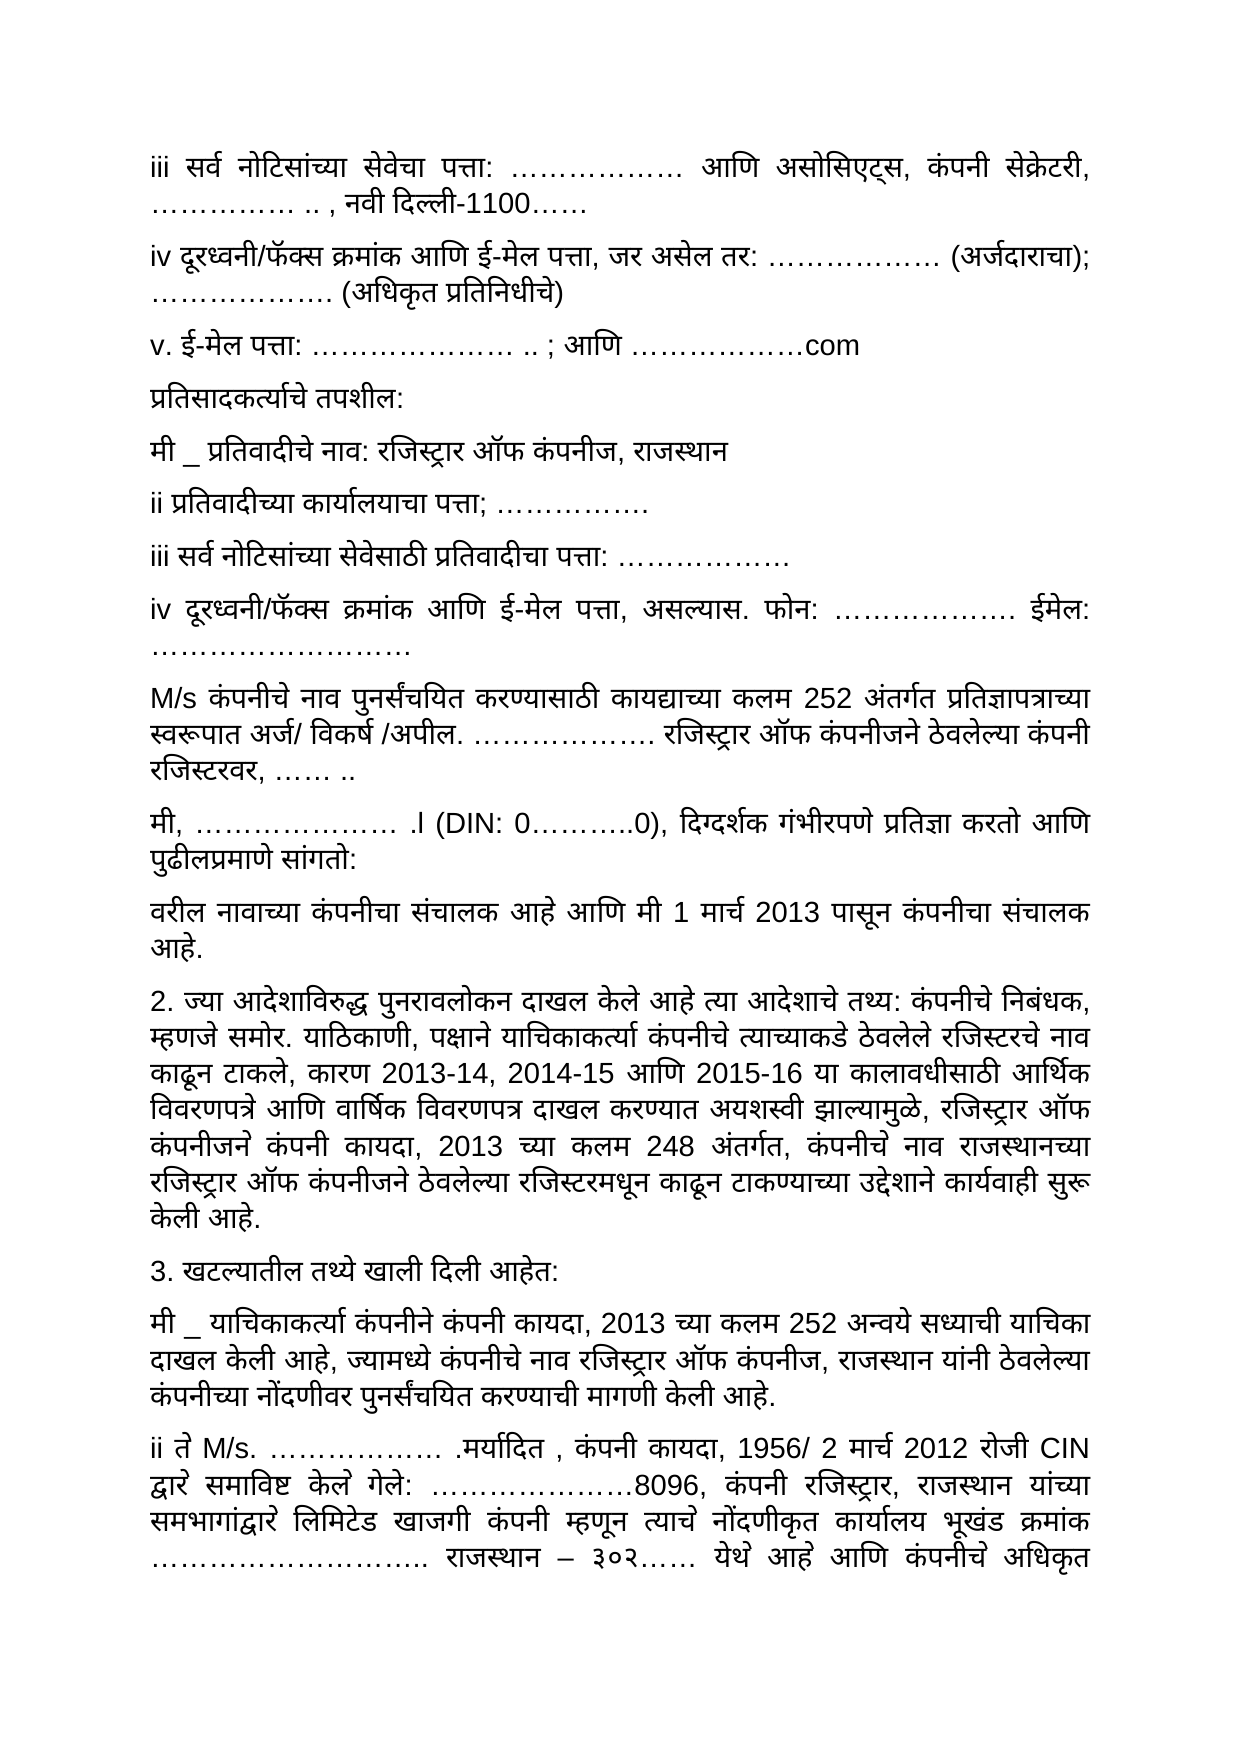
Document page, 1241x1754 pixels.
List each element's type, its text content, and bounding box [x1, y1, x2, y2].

text iii सर्व नोटिसांच्या सेवेसाठी प्रतिवादीचा पत्ता: ……………… [150, 539, 1090, 573]
text ii प्रतिवादीच्या कार्यालयाचा पत्ता; ……………. [150, 486, 1090, 520]
text iv दूरध्वनी/फॅक्स क्रमांक आणि ई-मेल पत्ता, असल्यास. फोन: ………………. ईमेल: ……………………… [150, 592, 1090, 662]
text मी _ प्रतिवादीचे नाव: रजिस्ट्रार ऑफ कंपनीज, राजस्थान [150, 433, 1090, 467]
text मी _ याचिकाकर्त्या कंपनीने कंपनी कायदा, 2013 च्या कलम 252 अन्वये सध्याची याचिका दाखल केली आहे, ज्यामध्ये कंपनीचे नाव रजिस्ट्रार ऑफ कंपनीज, राजस्थान यांनी ठेवलेल्या कंपनीच्या नोंदणीवर पुनर्संचयित करण्याची मागणी केली आहे. [150, 1306, 1090, 1412]
text iv दूरध्वनी/फॅक्स क्रमांक आणि ई-मेल पत्ता, जर असेल तर: ……………… (अर्जदाराचा); ………………. (अधिकृत प्रतिनिधीचे) [150, 239, 1090, 309]
text प्रतिसादकर्त्याचे तपशील: [150, 381, 1090, 414]
text 2. ज्या आदेशाविरुद्ध पुनरावलोकन दाखल केले आहे त्या आदेशाचे तथ्य: कंपनीचे निबंधक, म्हणजे समोर. याठिकाणी, पक्षाने याचिकाकर्त्या कंपनीचे त्याच्याकडे ठेवलेले रजिस्टरचे नाव काढून टाकले, कारण 2013-14, 2014-15 आणि 2015-16 या कालावधीसाठी आर्थिक विवरणपत्रे आणि वार्षिक विवरणपत्र दाखल करण्यात अयशस्वी झाल्यामुळे, रजिस्ट्रार ऑफ कंपनीजने कंपनी कायदा, 2013 च्या कलम 248 अंतर्गत, कंपनीचे नाव राजस्थानच्या रजिस्ट्रार ऑफ कंपनीजने ठेवलेल्या रजिस्टरमधून काढून टाकण्याच्या उद्देशाने कार्यवाही सुरू केली आहे. [150, 984, 1090, 1234]
text v. ई-मेल पत्ता: ………………… .. ; आणि ………………com [150, 328, 1090, 361]
text वरील नावाच्या कंपनीचा संचालक आहे आणि मी 1 मार्च 2013 पासून कंपनीचा संचालक आहे. [150, 895, 1090, 965]
text M/s कंपनीचे नाव पुनर्संचयित करण्यासाठी कायद्याच्या कलम 252 अंतर्गत प्रतिज्ञापत्राच्या स्वरूपात अर्ज/ विकर्ष /अपील. ………………. रजिस्ट्रार ऑफ कंपनीजने ठेवलेल्या कंपनी रजिस्टरवर, …… .. [150, 681, 1090, 787]
text 3. खटल्यातील तथ्ये खाली दिली आहेत: [150, 1254, 1090, 1287]
text मी, ………………… .l (DIN: 0………..0), दिग्दर्शक गंभीरपणे प्रतिज्ञा करतो आणि पुढीलप्रमाणे सांगतो: [150, 806, 1090, 876]
text iii सर्व नोटिसांच्या सेवेचा पत्ता: ……………… आणि असोसिएट्स, कंपनी सेक्रेटरी, …………… .. , नवी दिल्ली-1100…… [150, 150, 1090, 220]
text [150, 1432, 1090, 1573]
